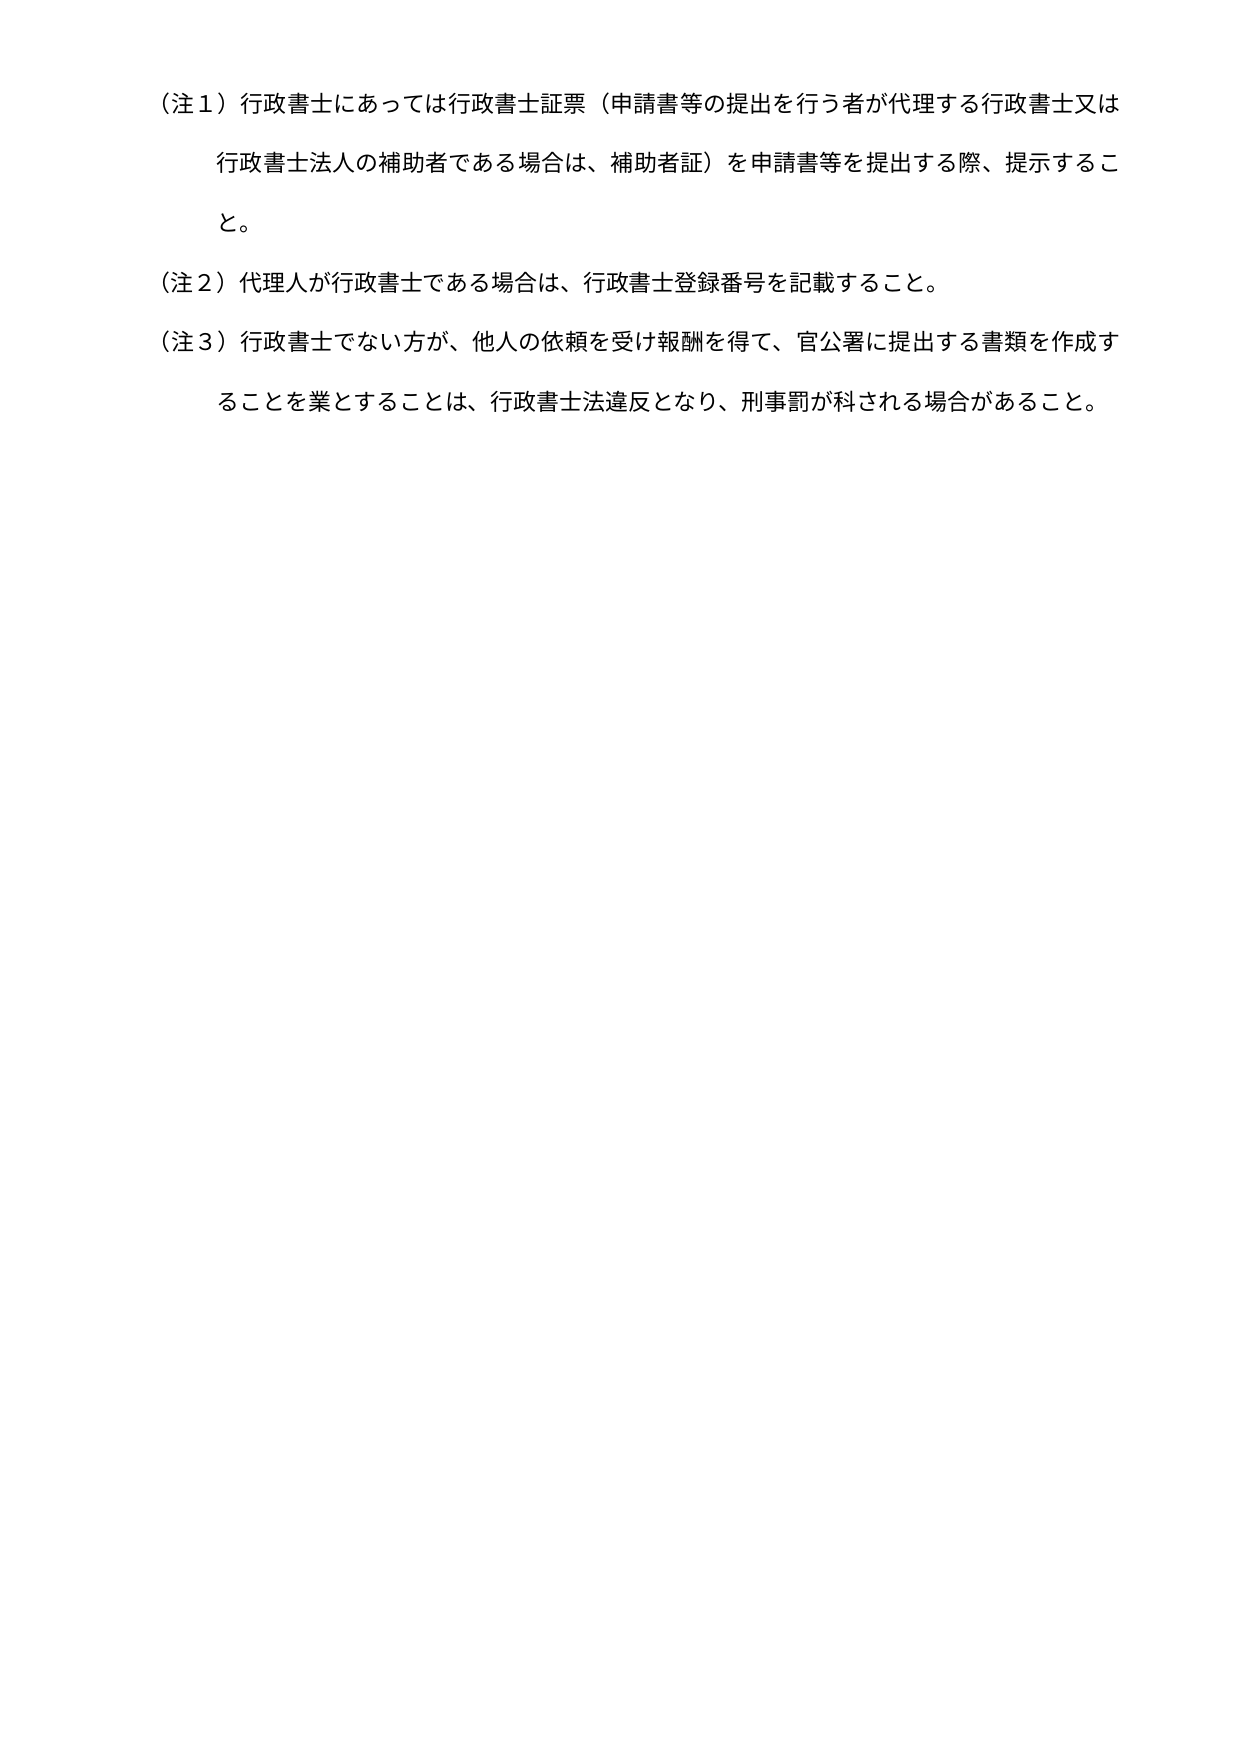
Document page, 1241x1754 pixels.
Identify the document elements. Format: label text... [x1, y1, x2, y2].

text （注３）行政書士でない方が、他人の依頼を受け報酬を得て、官公署に提出する書類を作成することを業とすることは、行政書士法違反となり、刑事罰が科される場合があること。 [148, 311, 1122, 430]
text （注１）行政書士にあっては行政書士証票（申請書等の提出を行う者が代理する行政書士又は行政書士法人の補助者である場合は、補助者証）を申請書等を提出する際、提示すること。 [148, 73, 1122, 251]
text （注２）代理人が行政書士である場合は、行政書士登録番号を記載すること。 [148, 251, 1122, 311]
